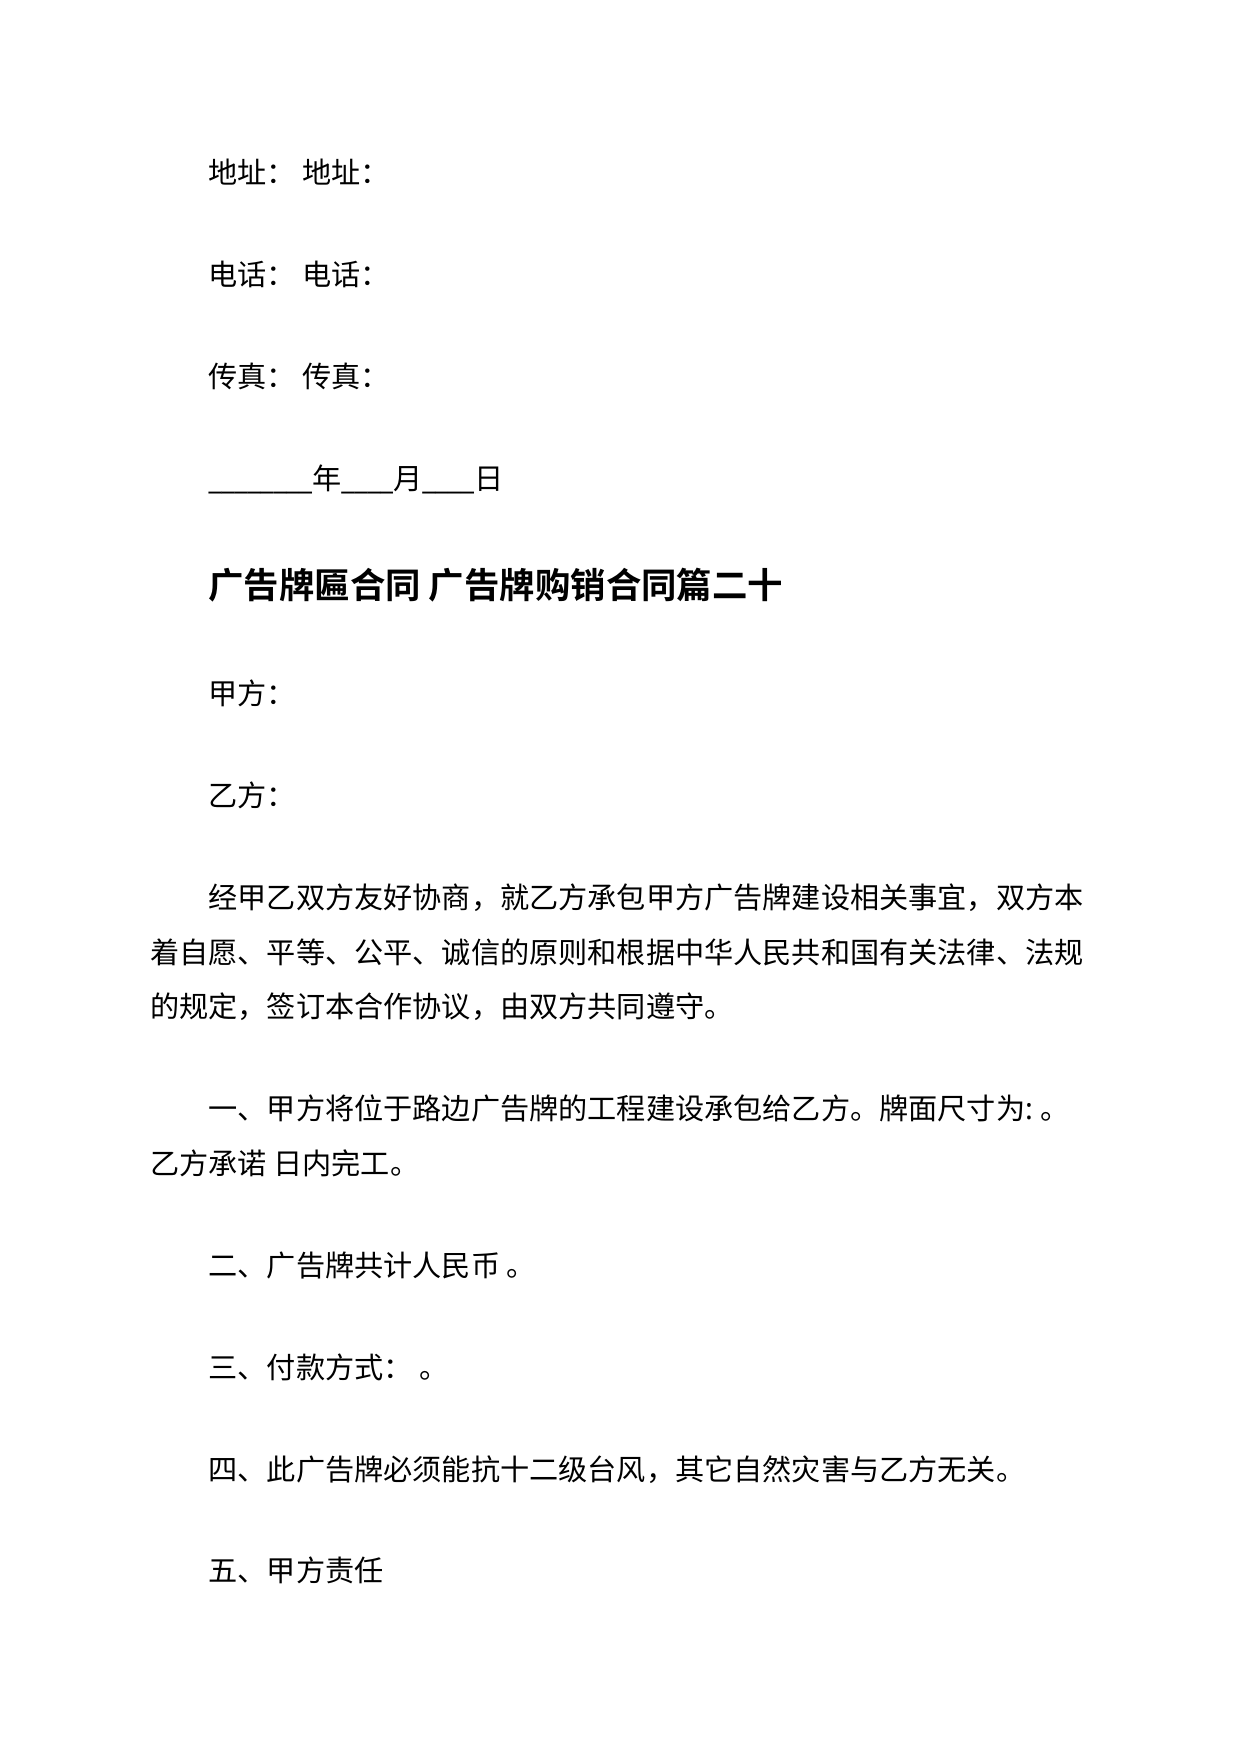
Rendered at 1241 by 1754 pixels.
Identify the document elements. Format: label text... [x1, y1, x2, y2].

text 传真： 传真： [150, 353, 1090, 396]
text 经甲乙双方友好协商，就乙方承包甲方广告牌建设相关事宜，双方本着自愿、平等、公平、诚信的原则和根据中华人民共和国有关法律、法规的规定，签订本合作协议，由双方共同遵守。 [150, 874, 1090, 1026]
text 乙方： [150, 772, 1090, 815]
text ________年____月____日 [150, 455, 1090, 498]
text 甲方： [150, 671, 1090, 713]
text 四、此广告牌必须能抗十二级台风，其它自然灾害与乙方无关。 [150, 1446, 1090, 1488]
text 地址： 地址： [150, 150, 1090, 192]
text 广告牌匾合同 广告牌购销合同篇二十 [150, 557, 1090, 608]
text 三、付款方式： 。 [150, 1344, 1090, 1387]
text 五、甲方责任 [150, 1548, 1090, 1590]
text 电话： 电话： [150, 252, 1090, 294]
text 二、广告牌共计人民币 。 [150, 1243, 1090, 1285]
text 一、甲方将位于路边广告牌的工程建设承包给乙方。牌面尺寸为: 。乙方承诺 日内完工。 [150, 1086, 1090, 1183]
